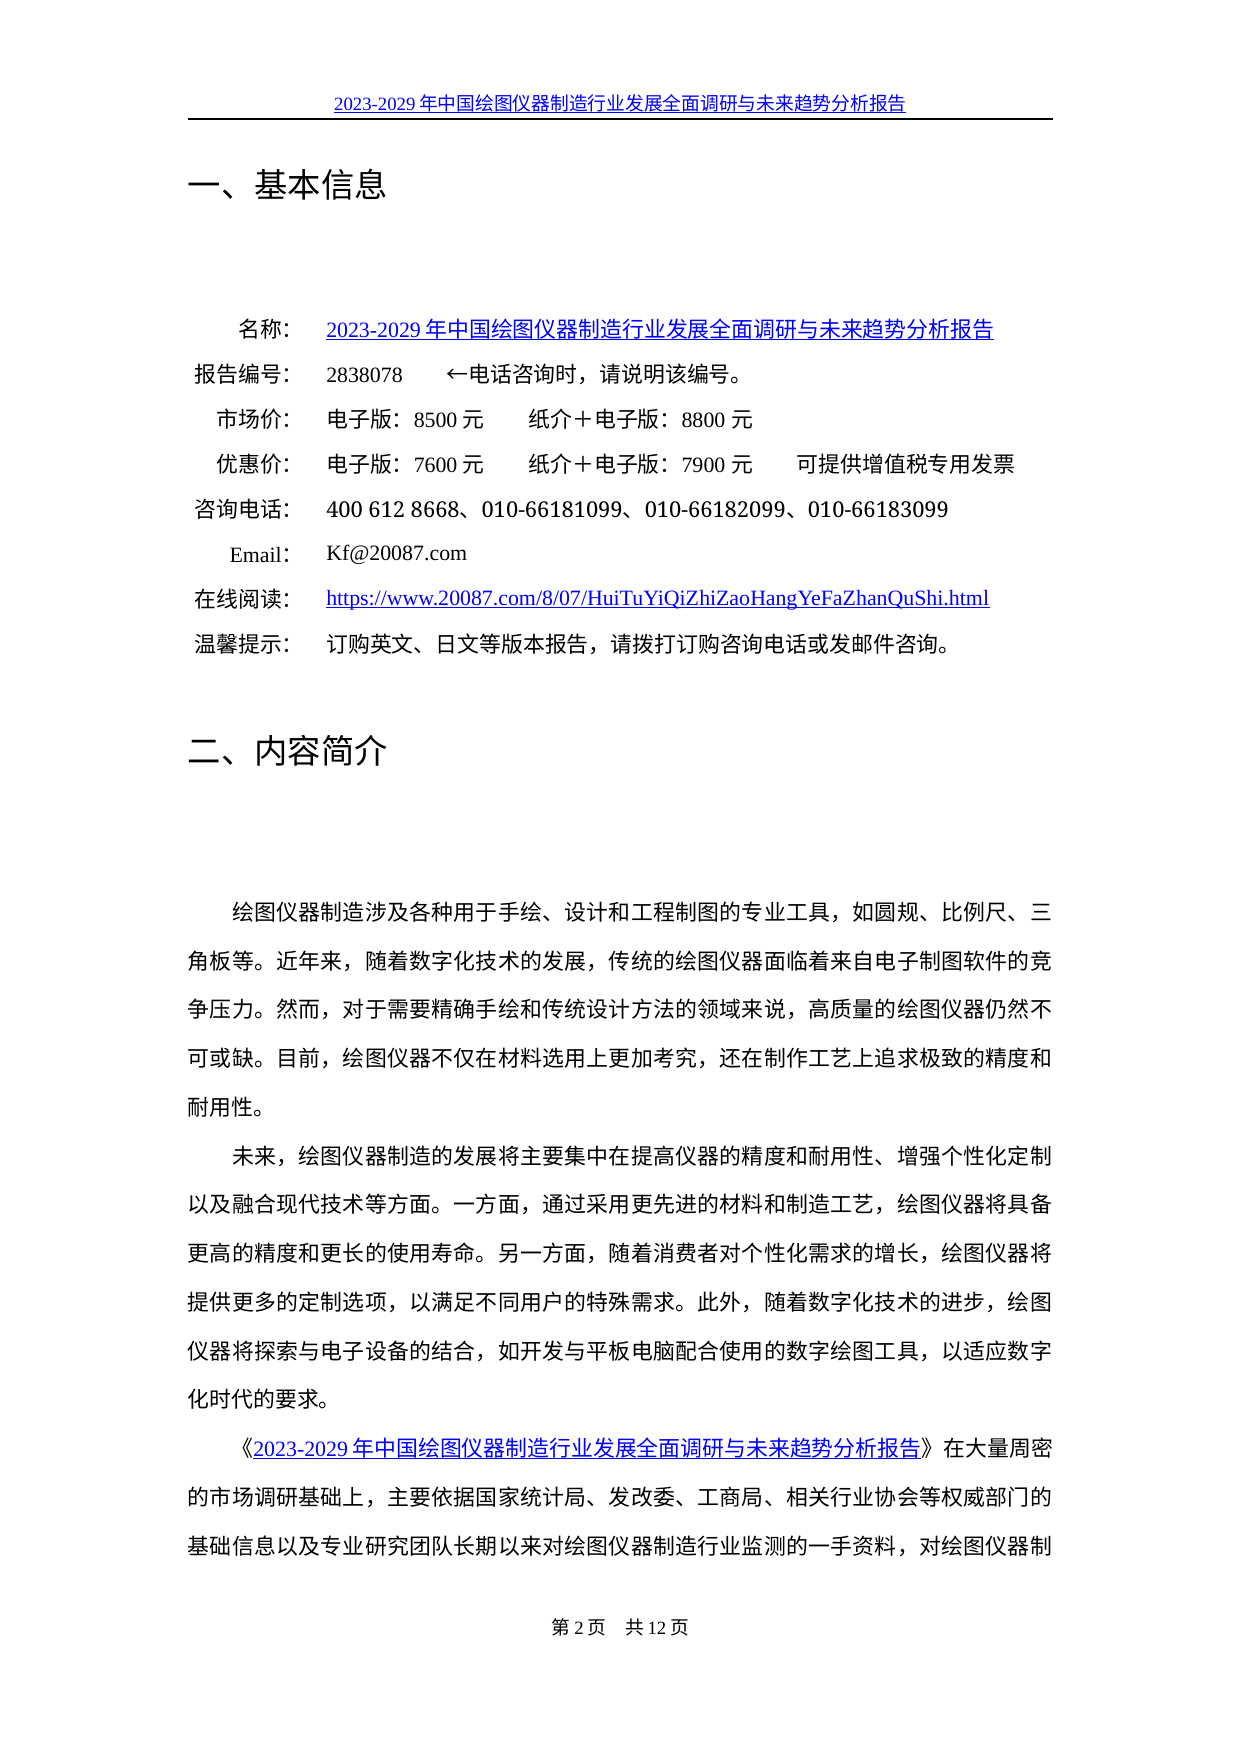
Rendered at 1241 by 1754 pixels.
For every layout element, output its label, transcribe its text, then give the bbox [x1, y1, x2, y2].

table_cell 400 612 8668、010-66181099、010-66182099、010-66183099 [315, 492, 1073, 537]
table_cell 2838078 ←电话咨询时，请说明该编号。 [315, 357, 1073, 402]
table_cell [315, 582, 1073, 627]
table_cell 电子版：7600 元 纸介＋电子版：7900 元 可提供增值税专用发票 [315, 447, 1073, 492]
table_cell 温馨提示： [167, 627, 315, 672]
table_header 名称： [167, 312, 315, 357]
table_cell 订购英文、日文等版本报告，请拨打订购咨询电话或发邮件咨询。 [315, 627, 1073, 672]
table_cell 优惠价： [167, 447, 315, 492]
table_cell 市场价： [167, 402, 315, 447]
table_header 2023-2029年中国绘图仪器制造行业发展全面调研与未来趋势分析报告 [315, 312, 1073, 357]
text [187, 894, 1053, 1561]
table_cell 报告编号： [167, 357, 315, 402]
table_cell 电子版：8500 元 纸介＋电子版：8800 元 [315, 402, 1073, 447]
table_cell Kf@20087.com [315, 537, 1073, 582]
table_cell Email： [167, 537, 315, 582]
title 一、基本信息 [187, 150, 1053, 215]
title 二、内容简介 [187, 717, 1053, 782]
table_cell 咨询电话： [167, 492, 315, 537]
table_cell 在线阅读： [167, 582, 315, 627]
